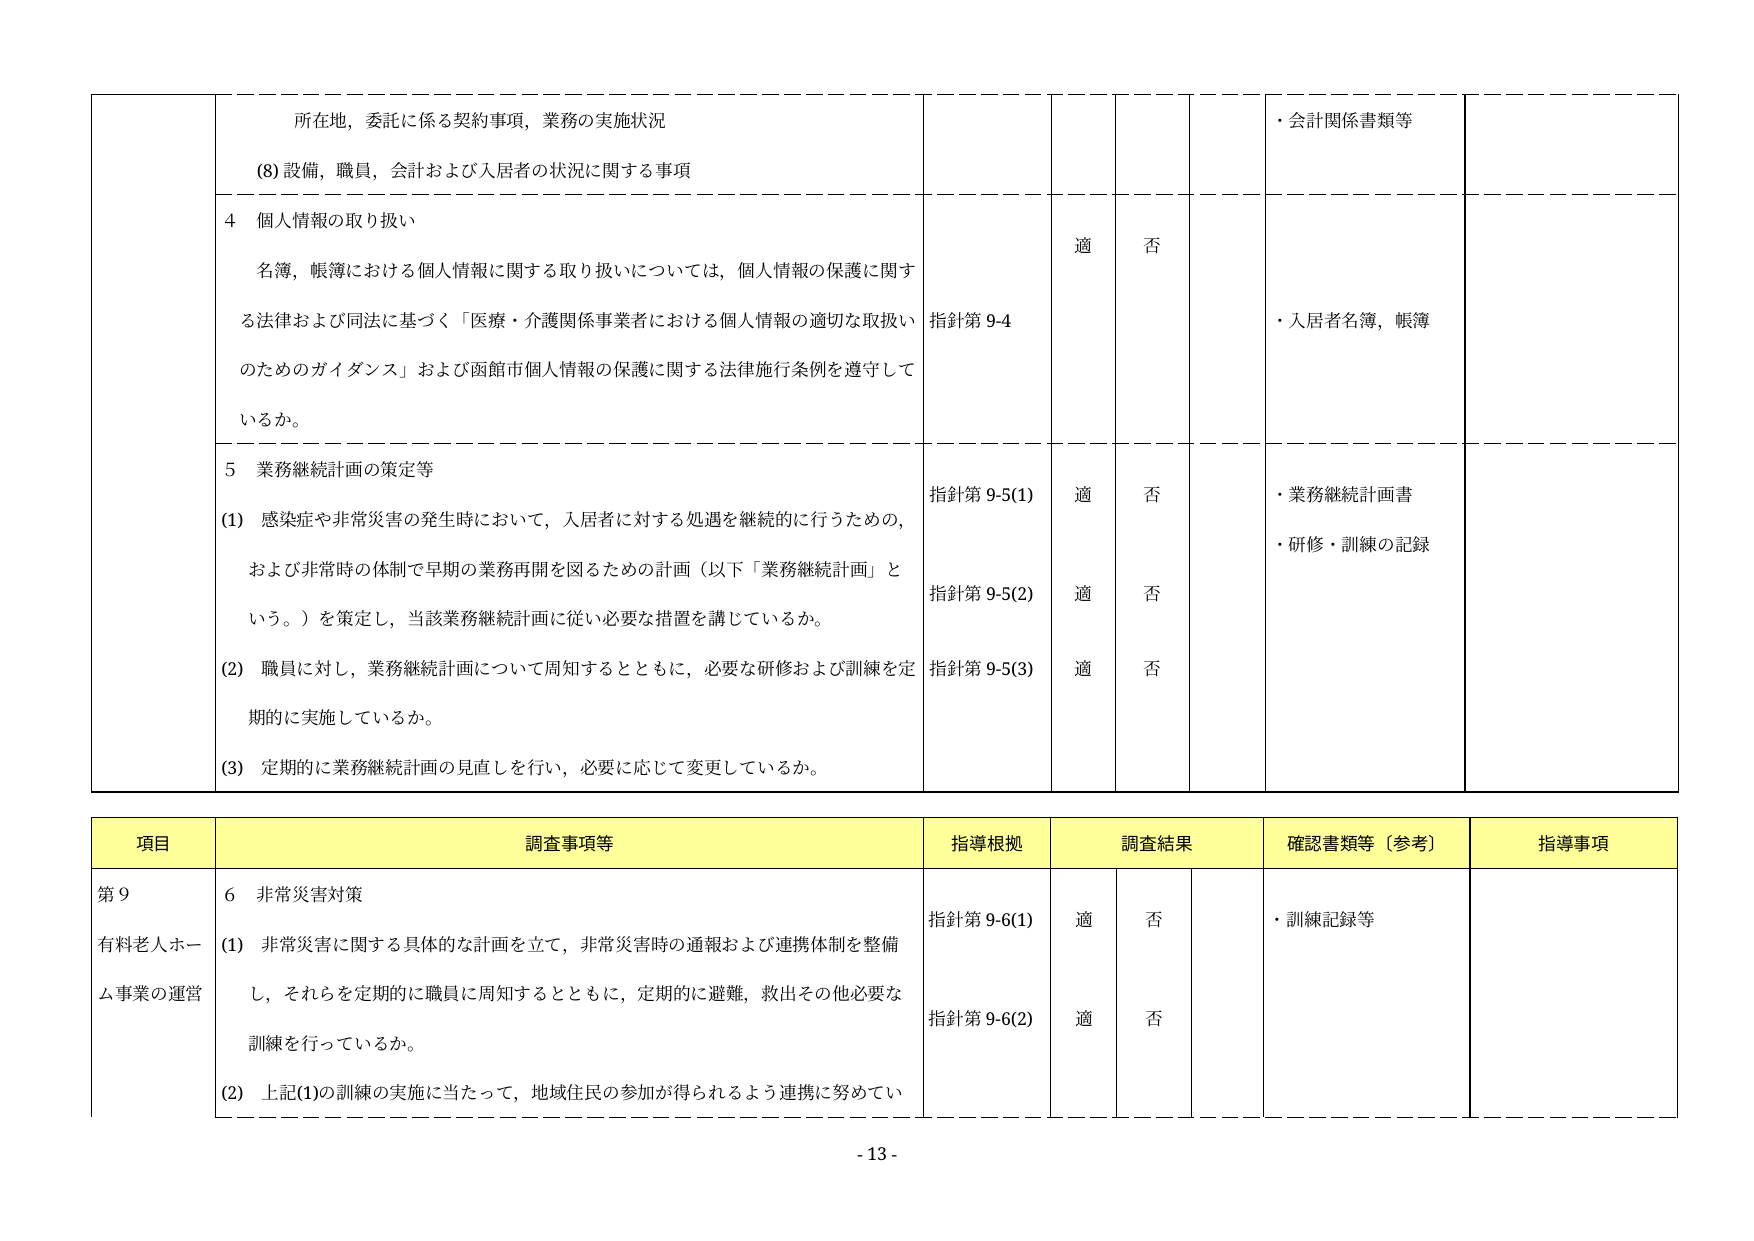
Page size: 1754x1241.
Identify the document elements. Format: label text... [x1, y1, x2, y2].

table_cell 否 [1116, 194, 1189, 443]
table_header 項目 [92, 818, 215, 868]
table_cell [1466, 94, 1678, 194]
table_cell ・業務継続計画書 ・研修・訓練の記録 [1266, 443, 1464, 791]
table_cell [216, 94, 923, 194]
table_cell [1190, 443, 1265, 791]
table_cell ・入居者名簿，帳簿 [1266, 194, 1464, 443]
table_cell 指針第9-4 [924, 194, 1051, 443]
table_cell [1466, 443, 1678, 791]
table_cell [1116, 94, 1189, 194]
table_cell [924, 94, 1051, 194]
table_cell 否 否 [1117, 869, 1191, 1117]
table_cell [216, 869, 923, 1117]
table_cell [1266, 94, 1464, 194]
table_cell 適 [1052, 194, 1115, 443]
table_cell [1052, 94, 1115, 194]
table_cell 指針第9-6(1) 指針第9-6(2) [924, 869, 1050, 1117]
table_cell 指針第9-5(1) 指針第9-5(2) 指針第9-5(3) [924, 443, 1051, 791]
table_cell [1190, 94, 1265, 194]
table_cell [1190, 194, 1265, 443]
table_cell 第９ 有料老人ホーム事業の運営 [92, 869, 215, 1117]
table_header 確認書類等〔参考〕 [1264, 818, 1469, 868]
table_cell [1192, 869, 1263, 1117]
table_header 指導根拠 [924, 818, 1050, 868]
table_header 調査結果 [1051, 818, 1263, 868]
table_header 指導事項 [1471, 818, 1677, 868]
table_cell ５ 業務継続計画の策定等 (1) 感染症や非常災害の発生時において，入居者に対する処遇を継続的に行うための，および非常時の体制で早期の業務再開を図るための計画（以下「業務継続計画」という。）を策定し，当該業務継続計画に従い必要な措置を講じているか。 (2) 職員に対し，業務継続計画について周知するとともに，必要な研修および訓練を定期的に実施しているか。 (3) 定期的に業務継続計画の見直しを行い，必要に応じて変更しているか。 [216, 443, 923, 791]
table_cell ４ 個人情報の取り扱い 名簿，帳簿における個人情報に関する取り扱いについては，個人情報の保護に関する法律および同法に基づく「医療・介護関係事業者における個人情報の適切な取扱いのためのガイダンス」および函館市個人情報の保護に関する法律施行条例を遵守しているか。 [216, 194, 923, 443]
table_cell 適 適 適 [1052, 443, 1115, 791]
table_cell ・訓練記録等 [1264, 869, 1469, 1117]
table_cell 否 否 否 [1116, 443, 1189, 791]
table_cell [1466, 194, 1678, 443]
table_cell [1471, 869, 1677, 1117]
table_header 調査事項等 [216, 818, 923, 868]
table_cell 適 適 [1051, 869, 1116, 1117]
